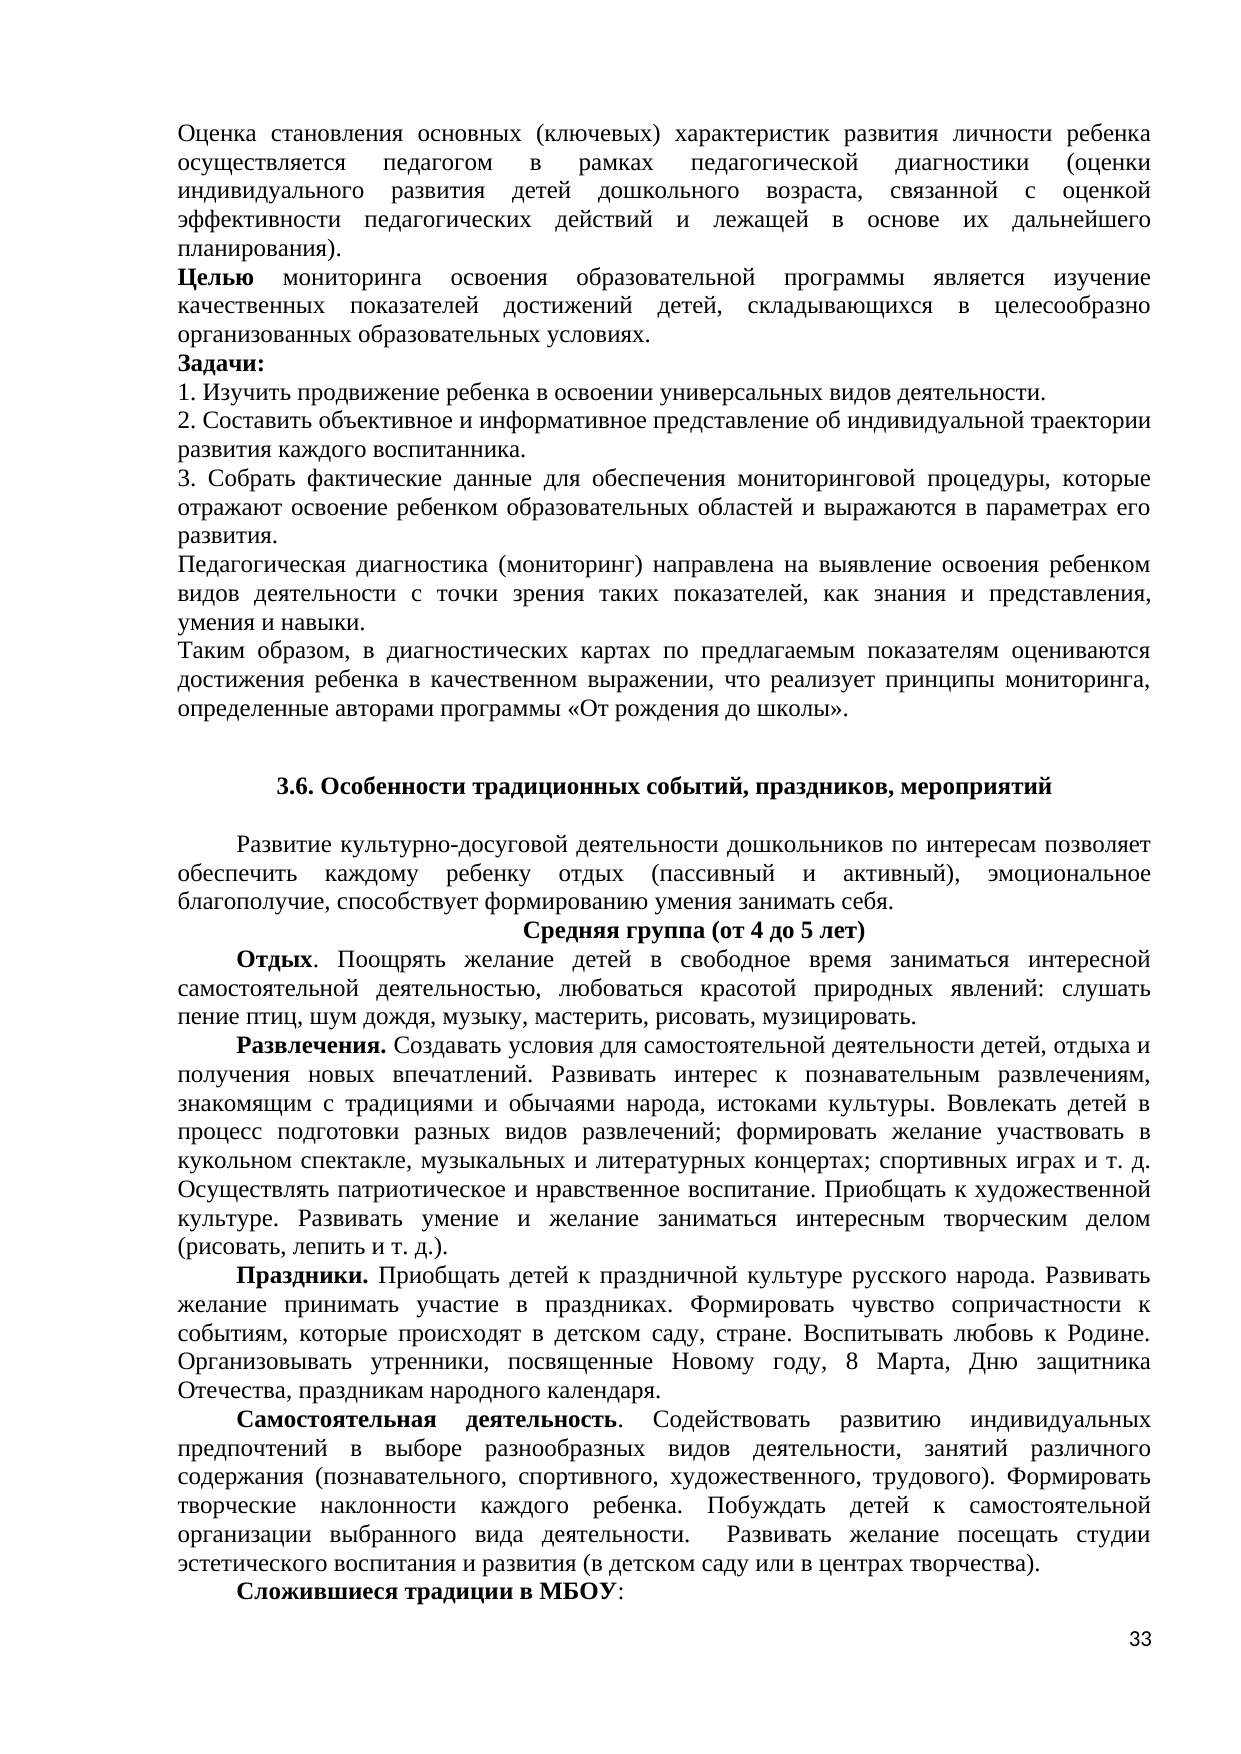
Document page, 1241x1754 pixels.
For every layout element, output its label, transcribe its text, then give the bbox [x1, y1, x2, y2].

text 3.6. Особенности традиционных событий, праздников, мероприятий [177, 771, 1152, 800]
text Средняя группа (от 4 до 5 лет) [177, 915, 1152, 944]
text Задачи: [177, 348, 1152, 377]
text Целью мониторинга освоения образовательной программы является изучение качественных показателей достижений детей, складывающихся в целесообразно организованных образовательных условиях. [177, 262, 1152, 348]
text 3. Собрать фактические данные для обеспечения мониторинговой процедуры, которые отражают освоение ребенком образовательных областей и выражаются в параметрах его развития. [177, 463, 1152, 549]
text Педагогическая диагностика (мониторинг) направлена на выявление освоения ребенком видов деятельности с точки зрения таких показателей, как знания и представления, умения и навыки. [177, 549, 1152, 636]
text 1. Изучить продвижение ребенка в освоении универсальных видов деятельности. [177, 377, 1152, 406]
text Самостоятельная деятельность. Содействовать развитию индивидуальных предпочтений в выборе разнообразных видов деятельности, занятий различного содержания (познавательного, спортивного, художественного, трудового). Формировать творческие наклонности каждого ребенка. Побуждать детей к самостоятельной организации выбранного вида деятельности. Развивать желание посещать студии эстетического воспитания и развития (в детском саду или в центрах творчества). [177, 1404, 1152, 1576]
text Отдых. Поощрять желание детей в свободное время заниматься интересной самостоятельной деятельностью, любоваться красотой природных явлений: слушать пение птиц, шум дождя, музыку, мастерить, рисовать, музицировать. [177, 944, 1152, 1030]
text Развитие культурно-досуговой деятельности дошкольников по интересам позволяет обеспечить каждому ребенку отдых (пассивный и активный), эмоциональное благополучие, способствует формированию умения занимать себя. [177, 829, 1152, 915]
text Оценка становления основных (ключевых) характеристик развития личности ребенка осуществляется педагогом в рамках педагогической диагностики (оценки индивидуального развития детей дошкольного возраста, связанной с оценкой эффективности педагогических действий и лежащей в основе их дальнейшего планирования). [177, 118, 1152, 262]
text 2. Составить объективное и информативное представление об индивидуальной траектории развития каждого воспитанника. [177, 406, 1152, 463]
text Сложившиеся традиции в МБОУ: [177, 1576, 1152, 1605]
text Таким образом, в диагностических картах по предлагаемым показателям оцениваются достижения ребенка в качественном выражении, что реализует принципы мониторинга, определенные авторами программы «От рождения до школы». [177, 636, 1152, 722]
text Развлечения. Создавать условия для самостоятельной деятельности детей, отдыха и получения новых впечатлений. Развивать интерес к познавательным развлечениям, знакомящим с традициями и обычаями народа, истоками культуры. Вовлекать детей в процесс подготовки разных видов развлечений; формировать желание участвовать в кукольном спектакле, музыкальных и литературных концертах; спортивных играх и т. д. Осуществлять патриотическое и нравственное воспитание. Приобщать к художественной культуре. Развивать умение и желание заниматься интересным творческим делом (рисовать, лепить и т. д.). [177, 1030, 1152, 1260]
text Праздники. Приобщать детей к праздничной культуре русского народа. Развивать желание принимать участие в праздниках. Формировать чувство сопричастности к событиям, которые происходят в детском саду, стране. Воспитывать любовь к Родине. Организовывать утренники, посвященные Новому году, 8 Марта, Дню защитника Отечества, праздникам народного календаря. [177, 1260, 1152, 1404]
